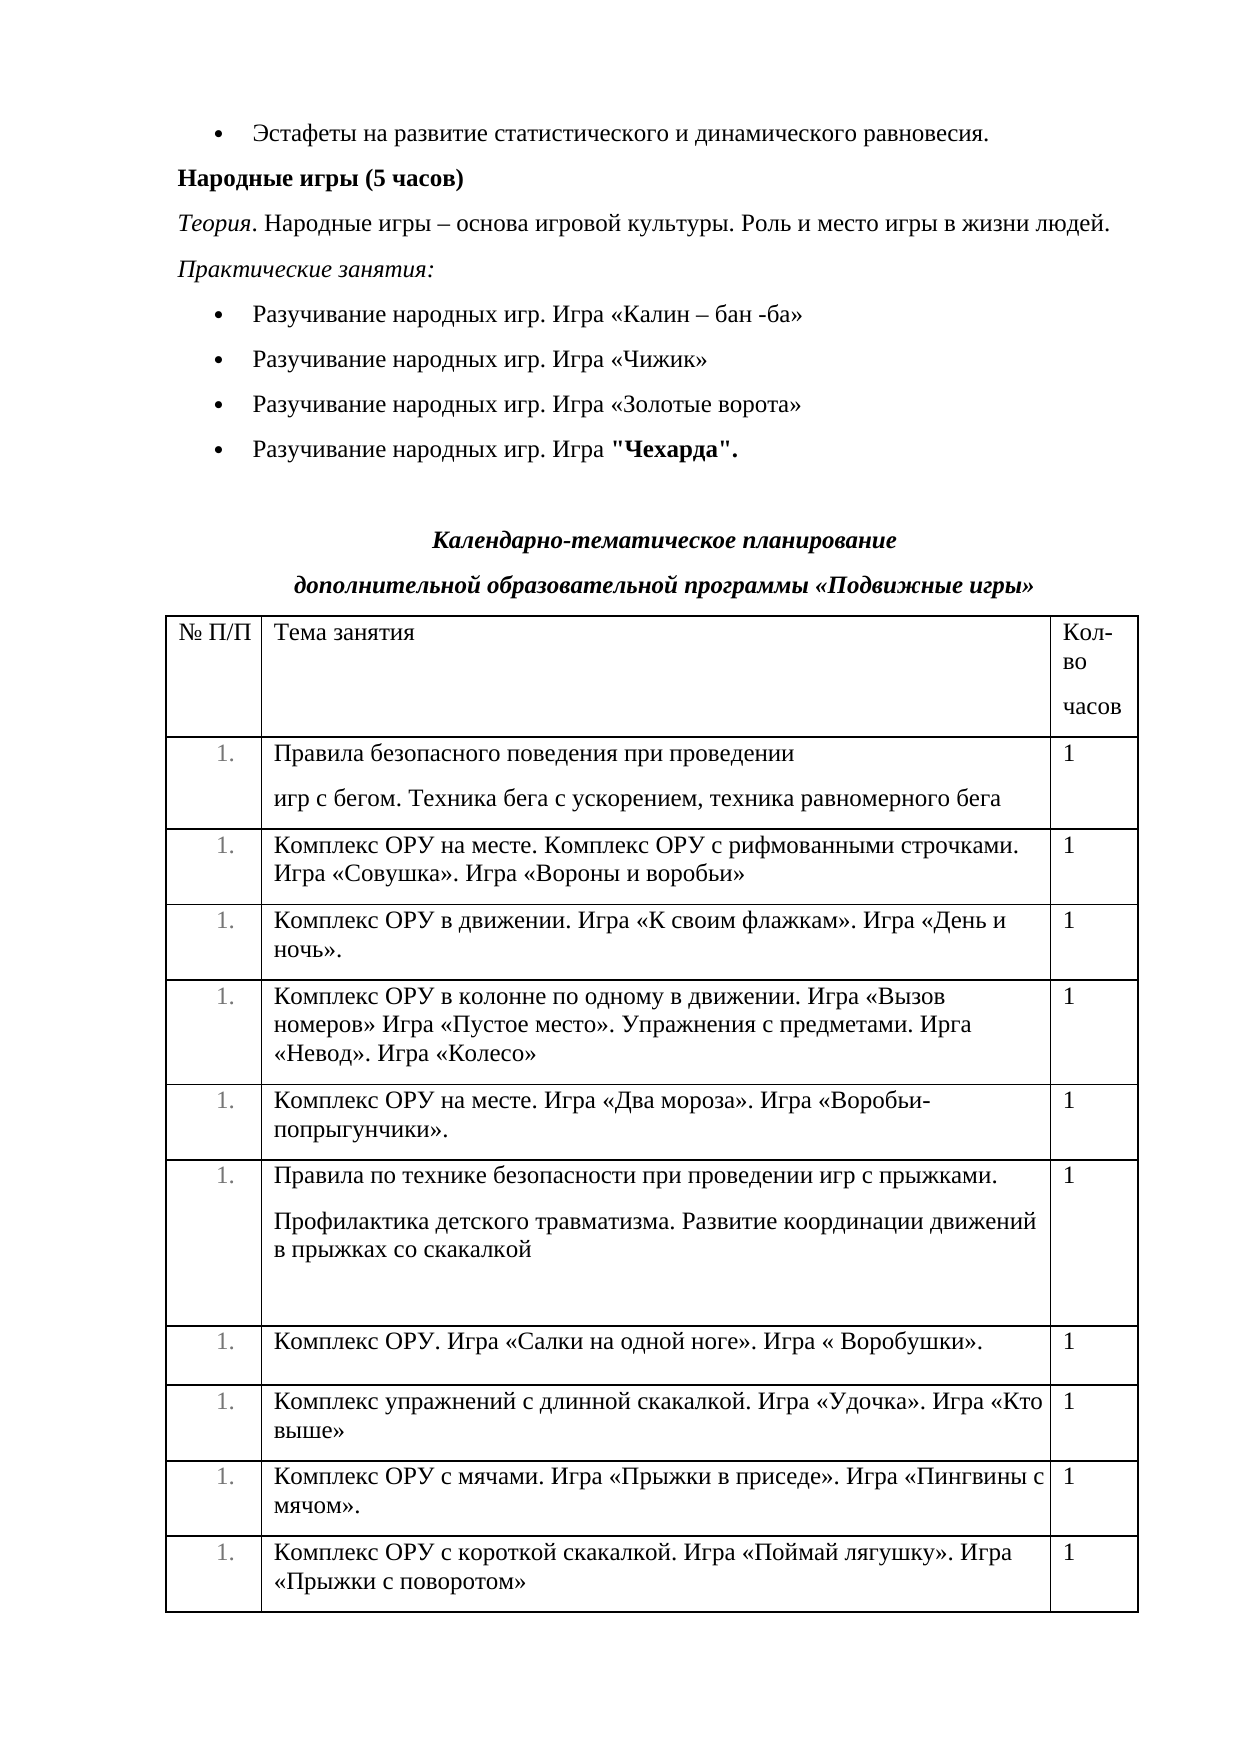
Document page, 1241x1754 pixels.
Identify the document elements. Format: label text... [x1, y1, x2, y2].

table_cell [167, 830, 261, 904]
table_cell 1 [1051, 905, 1137, 979]
table_cell 1 [1051, 981, 1137, 1083]
table_cell [167, 1537, 261, 1611]
table_header № П/П [167, 617, 261, 736]
table_cell [167, 1462, 261, 1535]
table_cell 1 [1051, 830, 1137, 904]
table_cell Комплекс ОРУ. Игра «Салки на одной ноге». Игра « Воробушки». [262, 1327, 1050, 1384]
text Практические занятия: [177, 254, 1152, 282]
list Разучивание народных игр. Игра «Золотые ворота» [215, 389, 1152, 418]
table_cell 1 [1051, 1161, 1137, 1325]
table_cell 1 [1051, 1462, 1137, 1535]
table_cell Комплекс упражнений с длинной скакалкой. Игра «Удочка». Игра «Кто выше» [262, 1386, 1050, 1460]
table_cell [167, 1085, 261, 1159]
table_cell [167, 738, 261, 828]
table_cell [167, 1327, 261, 1384]
table_cell Комплекс ОРУ с мячами. Игра «Прыжки в приседе». Игра «Пингвины с мячом». [262, 1462, 1050, 1535]
table_cell 1 [1051, 1327, 1137, 1384]
table_cell Комплекс ОРУ в колонне по одному в движении. Игра «Вызов номеров» Игра «Пустое место». Упражнения с предметами. Ирга «Невод». Игра «Колесо» [262, 981, 1050, 1083]
table_header Кол-во часов [1051, 617, 1137, 736]
table_cell 1 [1051, 1386, 1137, 1460]
table_cell [167, 905, 261, 979]
text Календарно-тематическое планирование [177, 525, 1152, 554]
table_cell Комплекс ОРУ на месте. Комплекс ОРУ с рифмованными строчками. Игра «Совушка». Игра «Вороны и воробьи» [262, 830, 1050, 904]
table_cell Комплекс ОРУ на месте. Игра «Два мороза». Игра «Воробьи-попрыгунчики». [262, 1085, 1050, 1159]
list Разучивание народных игр. Игра «Калин – бан -ба» [215, 299, 1152, 328]
table_header Тема занятия [262, 617, 1050, 736]
table_cell Комплекс ОРУ с короткой скакалкой. Игра «Поймай лягушку». Игра «Прыжки с поворотом» [262, 1537, 1050, 1611]
table_cell 1 [1051, 1085, 1137, 1159]
list Разучивание народных игр. Игра «Чижик» [215, 344, 1152, 373]
text Теория. Народные игры – основа игровой культуры. Роль и место игры в жизни людей. [177, 208, 1152, 237]
list Разучивание народных игр. Игра "Чехарда". [215, 434, 1152, 463]
table_cell [167, 981, 261, 1083]
table_cell Комплекс ОРУ в движении. Игра «К своим флажкам». Игра «День и ночь». [262, 905, 1050, 979]
table_cell [167, 1386, 261, 1460]
table_cell 1 [1051, 1537, 1137, 1611]
text дополнительной образовательной программы «Подвижные игры» [177, 570, 1152, 599]
table_cell 1 [1051, 738, 1137, 828]
table_cell Правила по технике безопасности при проведении игр с прыжками. Профилактика детского травматизма. Развитие координации движений в прыжках со скакалкой [262, 1161, 1050, 1325]
table_cell Правила безопасного поведения при проведении игр с бегом. Техника бега с ускорением, техника равномерного бега [262, 738, 1050, 828]
table_cell [167, 1161, 261, 1325]
list Эстафеты на развитие статистического и динамического равновесия. [215, 118, 1152, 147]
text Народные игры (5 часов) [177, 163, 1152, 192]
